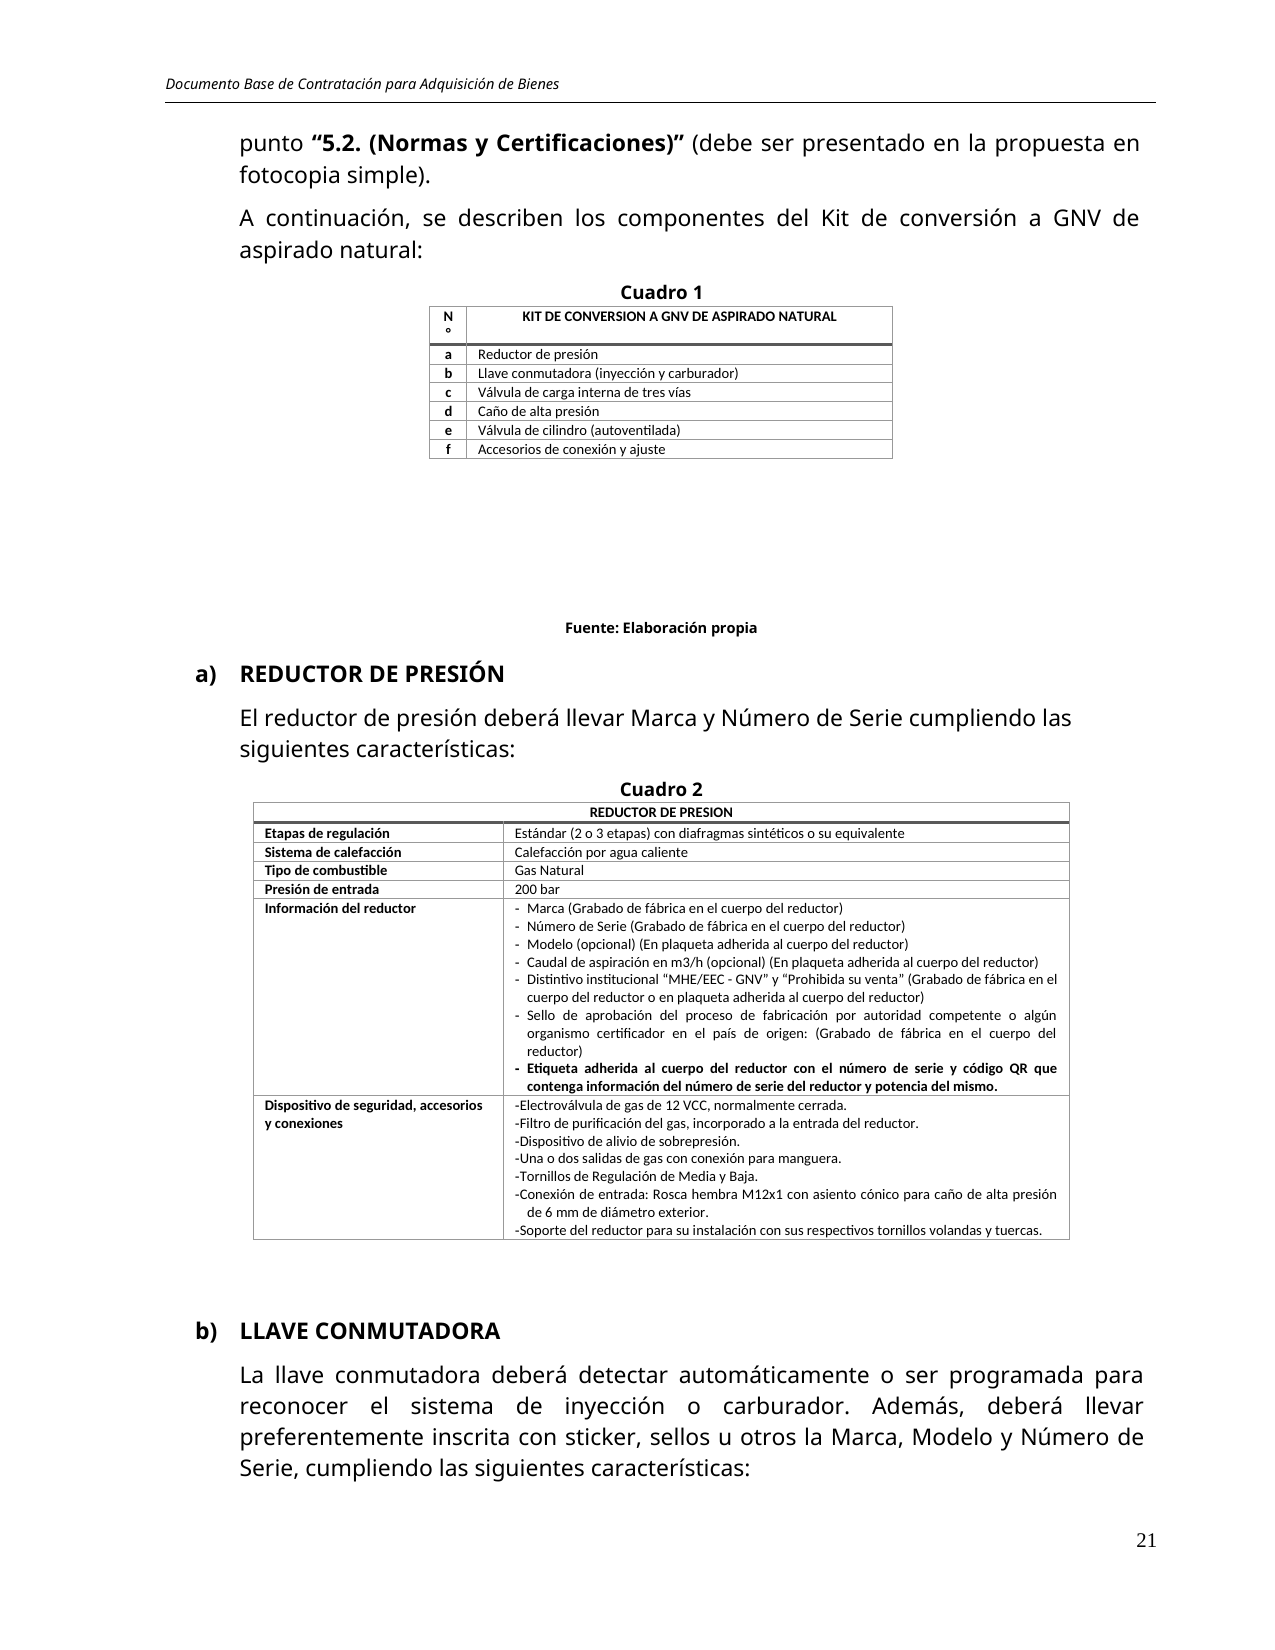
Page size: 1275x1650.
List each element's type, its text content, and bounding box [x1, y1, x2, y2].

table_cell Electroválvula de gas de 12 VCC, normalmente cerrada. Filtro de purificación del gas, incorporado a la entrada del reductor. Dispositivo de alivio de sobrepresión. Una o dos salidas de gas con conexión para manguera. Tornillos de Regulación de Media y Baja. Conexión de entrada: Rosca hembra M12x1 con asiento cónico para caño de alta presión de 6 mm de diámetro exterior. Soporte del reductor para su instalación con sus respectivos tornillos volandas y tuercas. [504, 1096, 1069, 1239]
table_cell Marca (Grabado de fábrica en el cuerpo del reductor) Número de Serie (Grabado de fábrica en el cuerpo del reductor) Modelo (opcional) (En plaqueta adherida al cuerpo del reductor) Caudal de aspiración en m3/h (opcional) (En plaqueta adherida al cuerpo del reductor) Distintivo institucional “MHE/EEC - GNV” y “Prohibida su venta” (Grabado de fábrica en el cuerpo del reductor o en plaqueta adherida al cuerpo del reductor) Sello de aprobación del proceso de fabricación por autoridad competente o algún organismo certificador en el país de origen: (Grabado de fábrica en el cuerpo del reductor) Etiqueta adherida al cuerpo del reductor con el número de serie y código QR que contenga información del número de serie del reductor y potencia del mismo. [504, 899, 1069, 1095]
list Cuadro 2 [165, 776, 1157, 802]
table_cell Gas Natural [504, 862, 1069, 879]
table_cell f [430, 440, 466, 458]
table_cell Accesorios de conexión y ajuste [467, 440, 892, 458]
table_cell Etapas de regulación [254, 824, 503, 842]
list REDUCTOR DE PRESIÓN [195, 658, 1157, 689]
table_header REDUCTOR DE PRESION [254, 803, 1069, 821]
table_cell Reductor de presión [467, 346, 892, 363]
table_cell Tipo de combustible [254, 862, 503, 879]
table_header KIT DE CONVERSION A GNV DE ASPIRADO NATURAL [467, 307, 892, 342]
table_cell Estándar (2 o 3 etapas) con diafragmas sintéticos o su equivalente [504, 824, 1069, 842]
list El reductor de presión deberá llevar Marca y Número de Serie cumpliendo las siguientes características: [239, 701, 1157, 764]
text Cuadro 1 [167, 277, 1157, 306]
table_cell a [430, 346, 466, 363]
table_cell 200 bar [504, 881, 1069, 898]
table_cell Caño de alta presión [467, 402, 892, 420]
table_cell Llave conmutadora (inyección y carburador) [467, 365, 892, 382]
table_cell Válvula de carga interna de tres vías [467, 383, 892, 401]
table_cell d [430, 402, 466, 420]
table_cell Válvula de cilindro (autoventilada) [467, 421, 892, 439]
text A continuación, se describen los componentes del Kit de conversión a GNV de aspirado natural: [239, 202, 1141, 265]
table_cell c [430, 383, 466, 401]
list La llave conmutadora deberá detectar automáticamente o ser programada para reconocer el sistema de inyección o carburador. Además, deberá llevar preferentemente inscrita con sticker, sellos u otros la Marca, Modelo y Número de Serie, cumpliendo las siguientes características: [239, 1359, 1145, 1484]
table_cell Calefacción por agua caliente [504, 843, 1069, 861]
table_cell b [430, 365, 466, 382]
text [239, 127, 1141, 190]
table_cell Información del reductor [254, 899, 503, 1095]
text Fuente: Elaboración propia [165, 618, 1157, 638]
table_header N° [430, 307, 466, 342]
table_cell e [430, 421, 466, 439]
table_cell Presión de entrada [254, 881, 503, 898]
table_cell Dispositivo de seguridad, accesorios y conexiones [254, 1096, 503, 1239]
table_cell Sistema de calefacción [254, 843, 503, 861]
list LLAVE CONMUTADORA [195, 1315, 1157, 1346]
